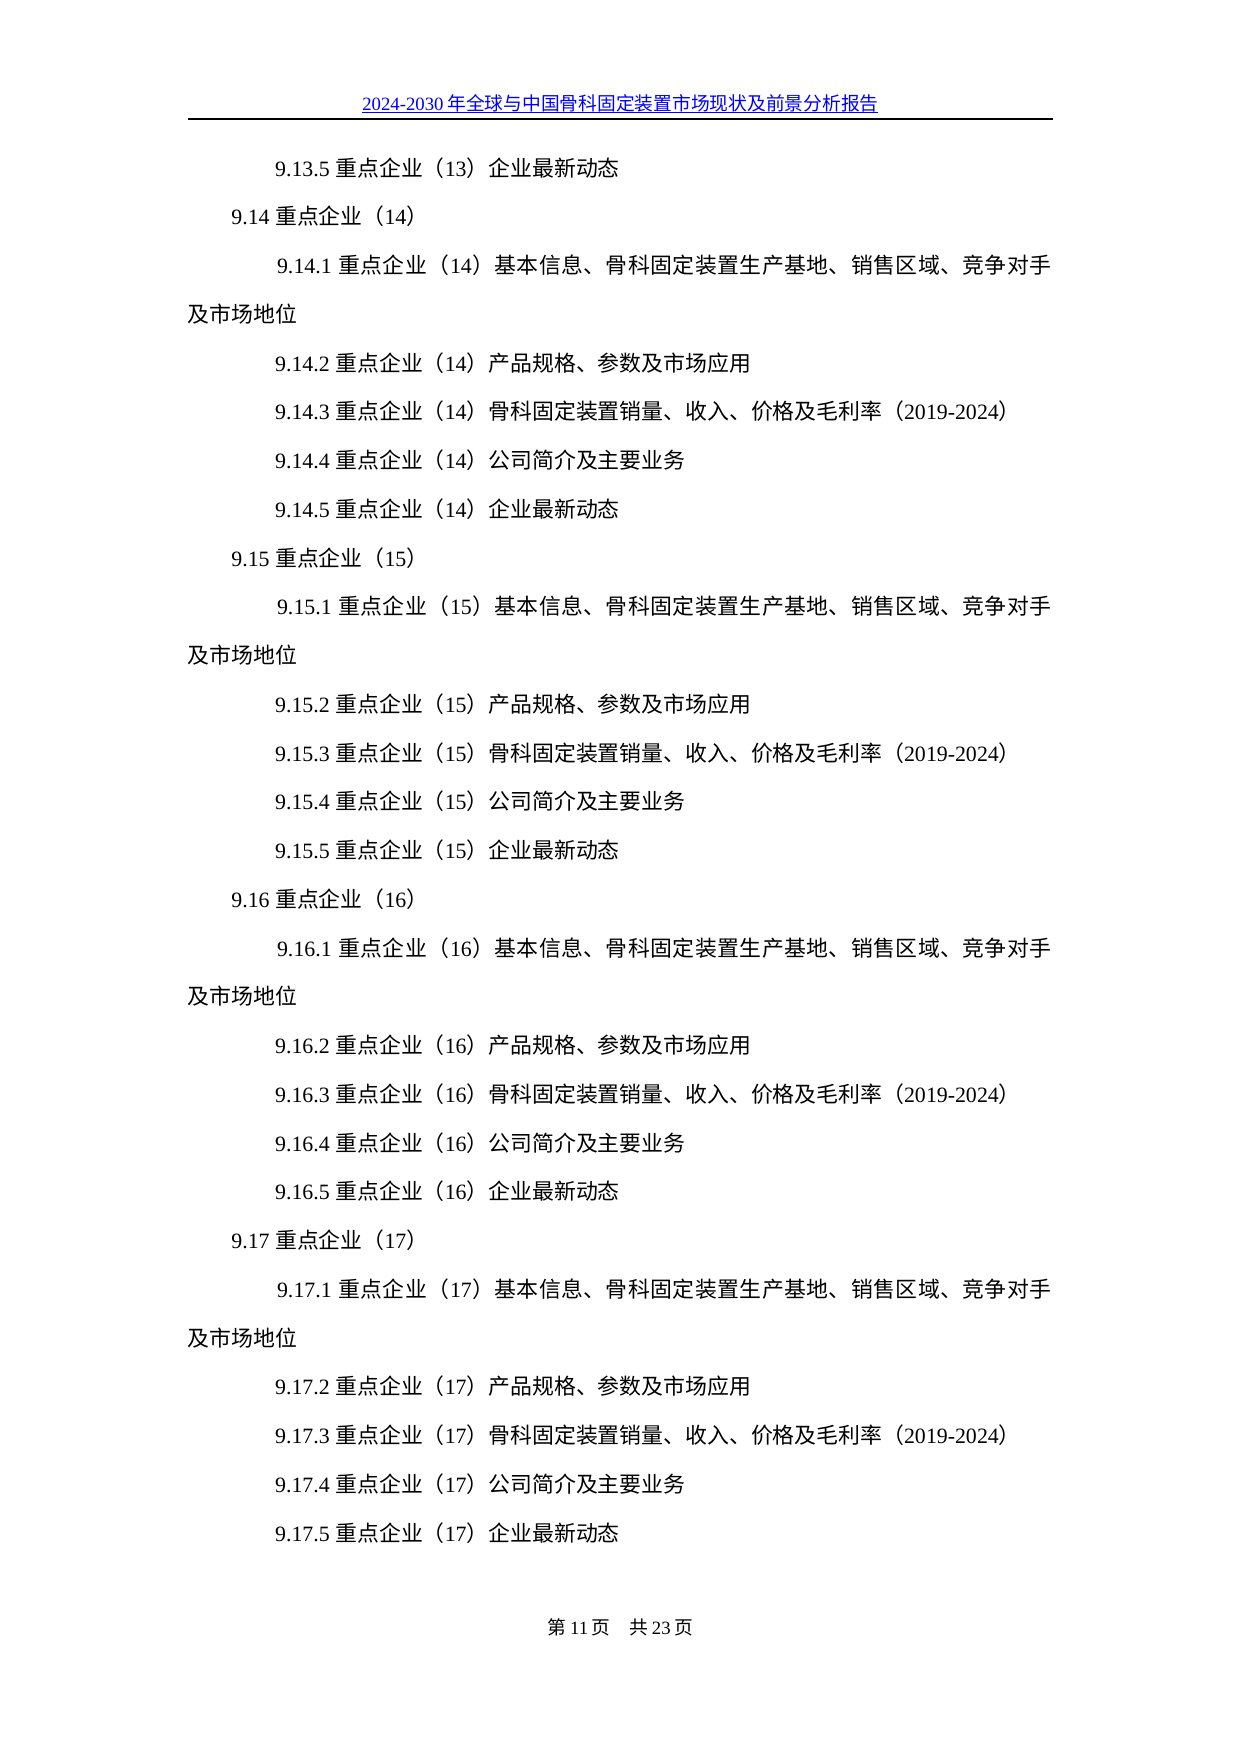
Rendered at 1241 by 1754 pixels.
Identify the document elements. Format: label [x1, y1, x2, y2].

text [187, 150, 1053, 1548]
